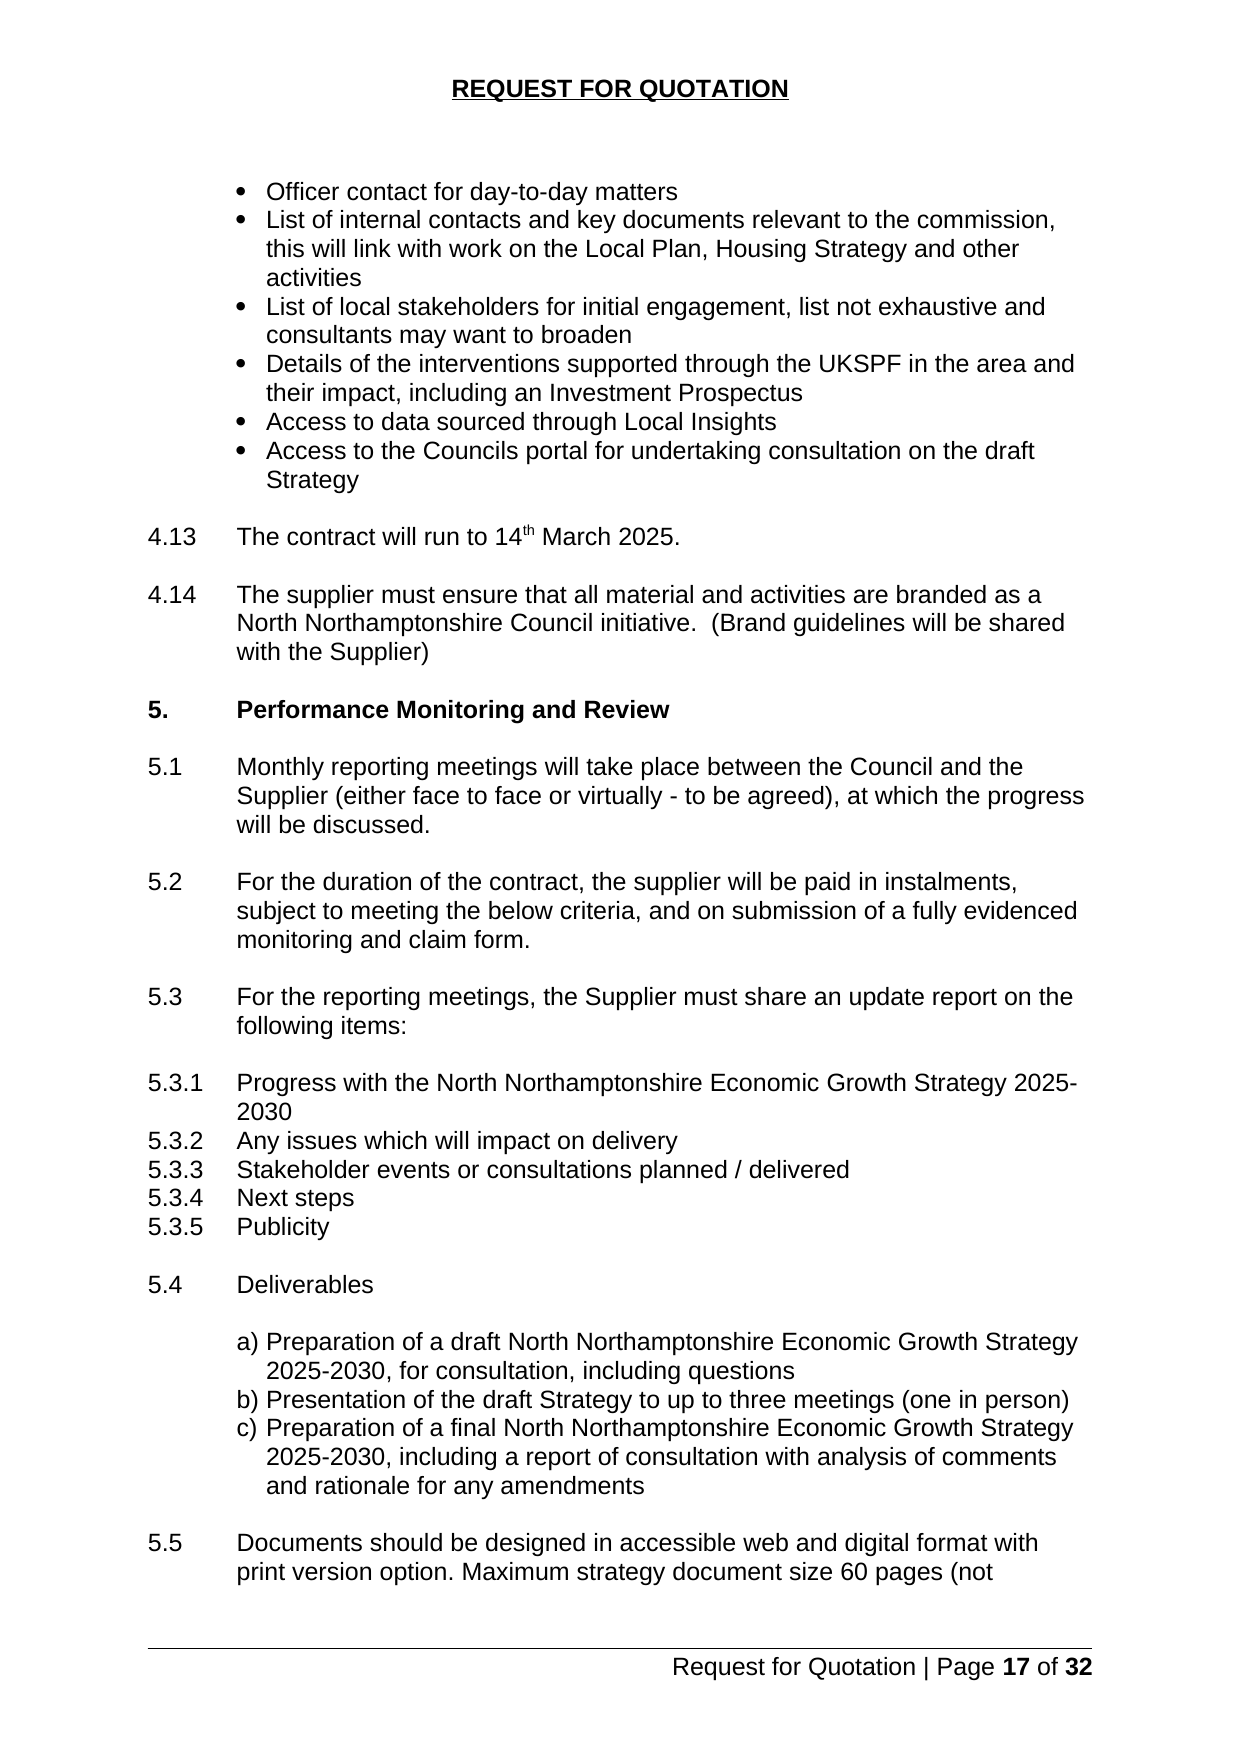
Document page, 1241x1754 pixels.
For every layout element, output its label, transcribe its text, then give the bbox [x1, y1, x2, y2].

list 5.3.4 Next steps [148, 1183, 1092, 1212]
list 5.3 For the reporting meetings, the Supplier must share an update report on the following items: [148, 982, 1092, 1039]
list 4.13 The contract will run to 14th March 2025. [148, 522, 1092, 551]
list 5.1 Monthly reporting meetings will take place between the Council and the Supplier (either face to face or virtually - to be agreed), at which the progress will be discussed. [148, 752, 1092, 838]
list 5.4 Deliverables [148, 1269, 1092, 1298]
list Preparation of a final North Northamptonshire Economic Growth Strategy 2025-2030, including a report of consultation with analysis of comments and rationale for any amendments [236, 1413, 1092, 1499]
list Preparation of a draft North Northamptonshire Economic Growth Strategy 2025-2030, for consultation, including questions [236, 1327, 1092, 1384]
list 5.3.3 Stakeholder events or consultations planned / delivered [148, 1154, 1092, 1183]
subtitle Performance Monitoring and Review [148, 694, 1092, 723]
list 5.3.5 Publicity [148, 1212, 1092, 1241]
list Access to data sourced through Local Insights [236, 407, 1092, 436]
list Access to the Councils portal for undertaking consultation on the draft Strategy [236, 436, 1092, 493]
text 4.14 The supplier must ensure that all material and activities are branded as a North Northamptonshire Council initiative. (Brand guidelines will be shared with the Supplier) [148, 579, 1092, 666]
list List of internal contacts and key documents relevant to the commission, this will link with work on the Local Plan, Housing Strategy and other activities [236, 205, 1092, 292]
list 5.2 For the duration of the contract, the supplier will be paid in instalments, subject to meeting the below criteria, and on submission of a fully evidenced monitoring and claim form. [148, 867, 1092, 953]
list 5.3.2 Any issues which will impact on delivery [148, 1126, 1092, 1154]
list Officer contact for day-to-day matters [236, 176, 1092, 205]
list Presentation of the draft Strategy to up to three meetings (one in person) [236, 1384, 1092, 1413]
list Details of the interventions supported through the UKSPF in the area and their impact, including an Investment Prospectus [236, 349, 1092, 407]
list List of local stakeholders for initial engagement, list not exhaustive and consultants may want to broaden [236, 292, 1092, 349]
list 5.3.1 Progress with the North Northamptonshire Economic Growth Strategy 2025-2030 [148, 1068, 1092, 1126]
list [148, 1528, 1092, 1586]
